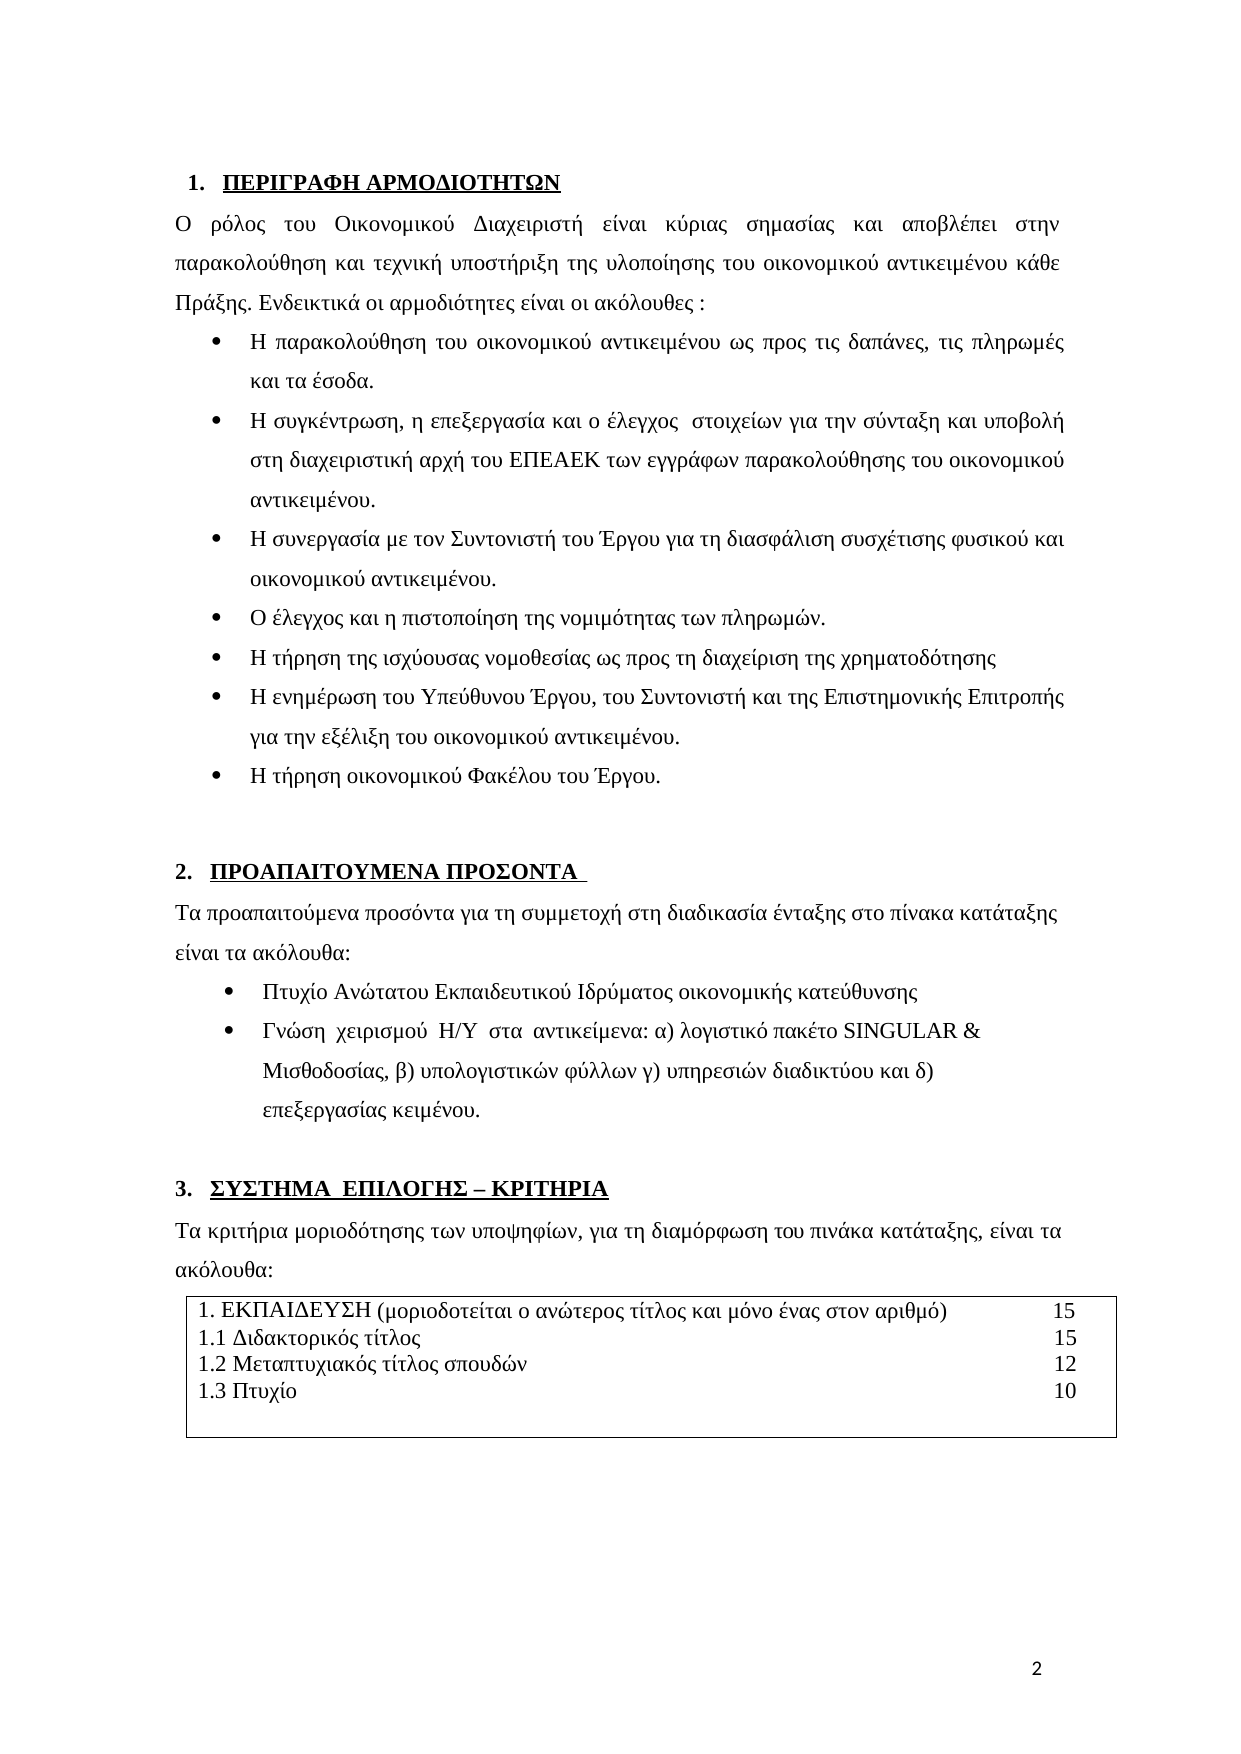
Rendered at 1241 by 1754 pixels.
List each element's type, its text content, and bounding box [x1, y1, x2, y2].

text 3. ΣΥΣΤΗΜΑ ΕΠΙΛΟΓΗΣ – ΚΡΙΤΗΡΙΑ [175, 1176, 1060, 1202]
list Η παρακολούθηση του οικονομικού αντικειμένου ως προς τις δαπάνες, τις πληρωμές και τα έσοδα. [212, 328, 1065, 394]
text Τα κριτήρια μοριοδότησης των υποψηφίων, για τη διαμόρφωση του πινάκα κατάταξης, είναι τα ακόλουθα: [175, 1217, 1062, 1282]
list Η συγκέντρωση, η επεξεργασία και ο έλεγχος στοιχείων για την σύνταξη και υποβολή στη διαχειριστική αρχή του ΕΠΕΑΕΚ των εγγράφων παρακολούθησης του οικονομικού αντικειμένου. [212, 407, 1065, 512]
list Η ενημέρωση του Υπεύθυνου Έργου, του Συντονιστή και της Επιστημονικής Επιτροπής για την εξέλιξη του οικονομικού αντικειμένου. [212, 683, 1065, 749]
list Πτυχίο Ανώτατου Εκπαιδευτικού Ιδρύματος οικονομικής κατεύθυνσης [225, 978, 1067, 1004]
list Ο έλεγχος και η πιστοποίηση της νομιμότητας των πληρωμών. [212, 604, 1065, 631]
list Η τήρηση της ισχύουσας νομοθεσίας ως προς τη διαχείριση της χρηματοδότησης [212, 644, 1065, 670]
text Ο ρόλος του Οικονομικού Διαχειριστή είναι κύριας σημασίας και αποβλέπει στην παρακολούθηση και τεχνική υποστήριξη της υλοποίησης του οικονομικού αντικειμένου κάθε Πράξης. Ενδεικτικά οι αρμοδιότητες είναι οι ακόλουθες : [175, 210, 1060, 315]
text Τα προαπαιτούμενα προσόντα για τη συμμετοχή στη διαδικασία ένταξης στο πίνακα κατάταξης είναι τα ακόλουθα: [175, 899, 1060, 965]
list Γνώση χειρισμού Η/Υ στα αντικείμενα: α) λογιστικό πακέτο SINGULAR & Μισθοδοσίας, β) υπολογιστικών φύλλων γ) υπηρεσιών διαδικτύου και δ) επεξεργασίας κειμένου. [225, 1018, 1060, 1123]
table_header 1. ΕΚΠΑΙΔΕΥΣΗ (μοριοδοτείται ο ανώτερος τίτλος και μόνο ένας στον αριθμό) 15 1.1 Διδακτορικός τίτλος 15 1.2 Μεταπτυχιακός τίτλος σπουδών 12 1.3 Πτυχίο 10 [187, 1297, 1116, 1437]
list Η τήρηση οικονομικού Φακέλου του Έργου. [212, 762, 1065, 789]
text 1. ΠΕΡΙΓΡΑΦΗ ΑΡΜΟΔΙΟΤΗΤΩΝ [187, 168, 693, 195]
text 2. ΠΡΟΑΠΑΙΤΟΥΜΕΝΑ ΠΡΟΣΟΝΤΑ [175, 858, 1067, 884]
list Η συνεργασία με τον Συντονιστή του Έργου για τη διασφάλιση συσχέτισης φυσικού και οικονομικού αντικειμένου. [212, 526, 1065, 591]
